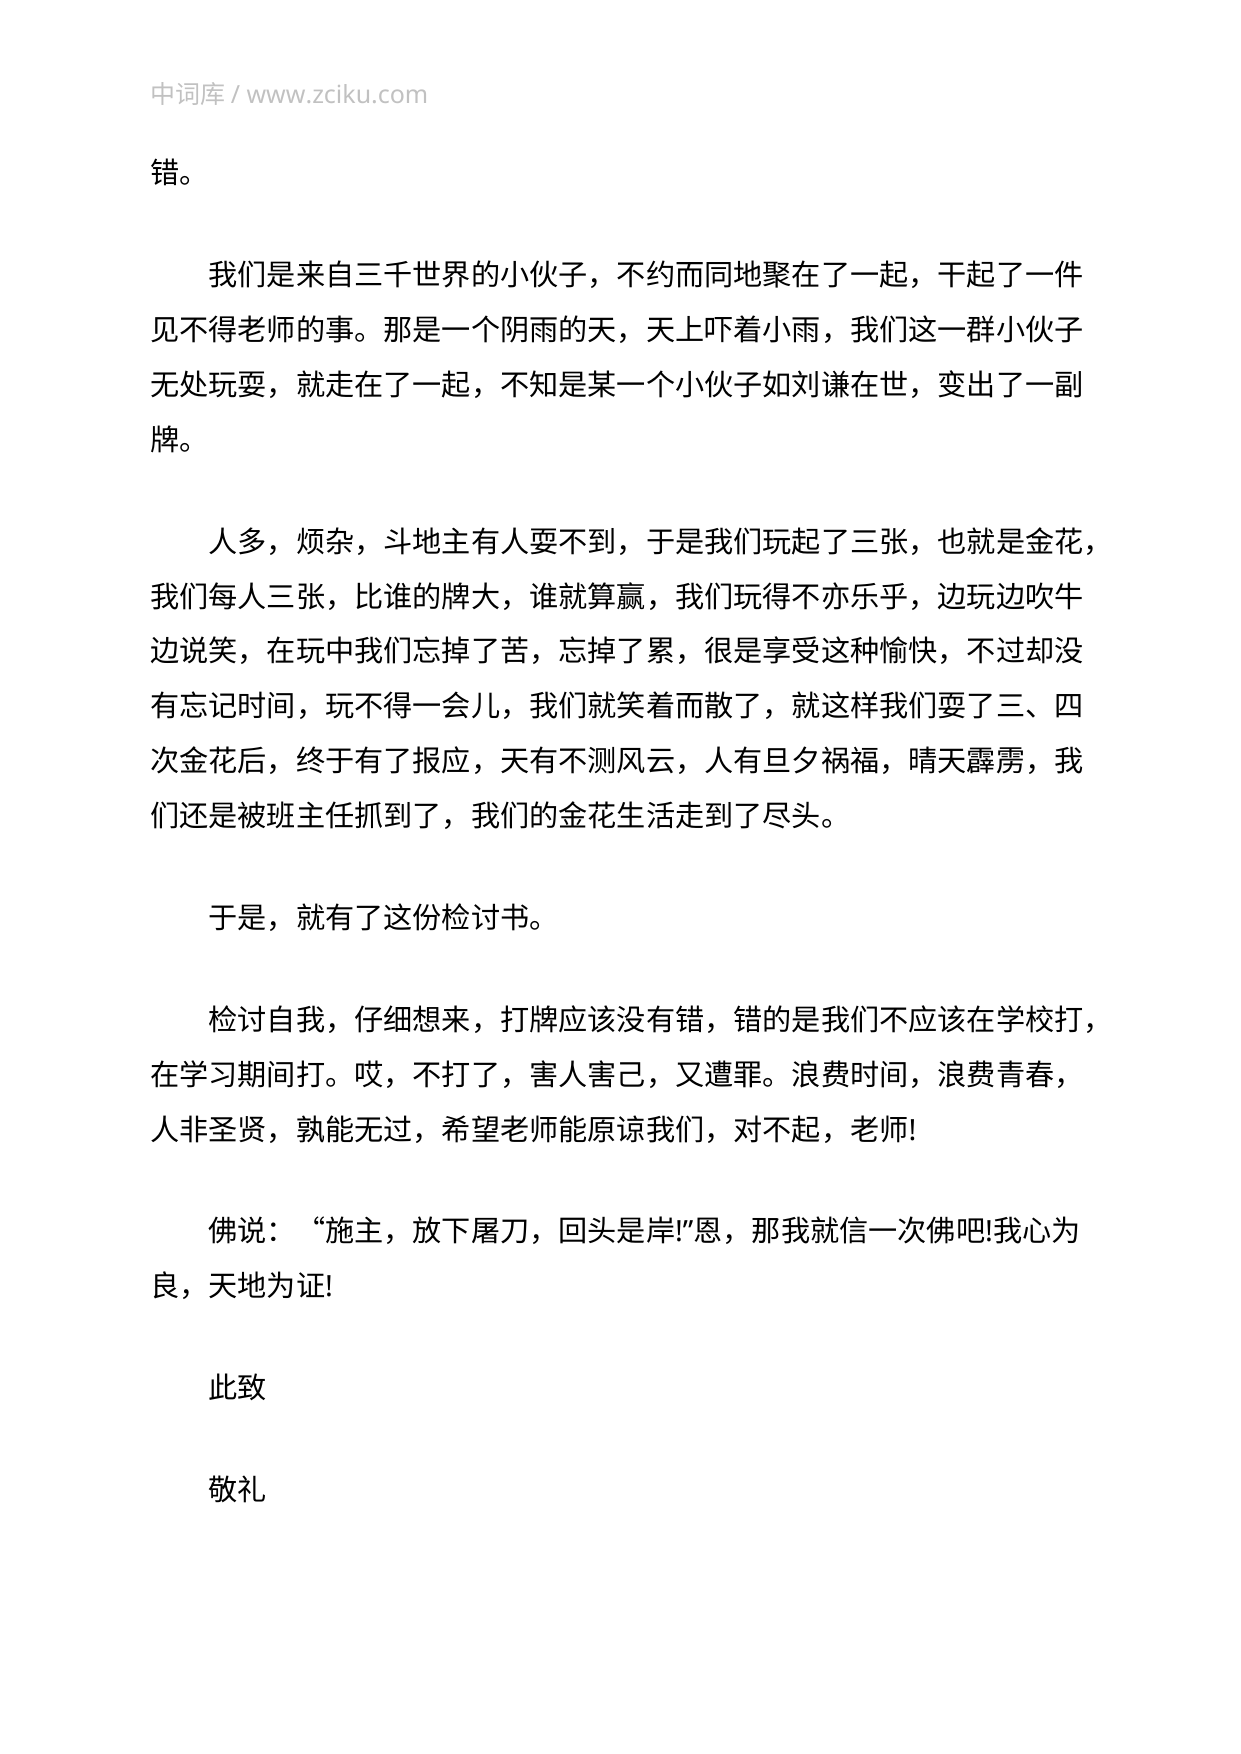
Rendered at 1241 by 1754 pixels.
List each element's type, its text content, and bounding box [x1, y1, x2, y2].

text 人多，烦杂，斗地主有人耍不到，于是我们玩起了三张，也就是金花，我们每人三张，比谁的牌大，谁就算赢，我们玩得不亦乐乎，边玩边吹牛边说笑，在玩中我们忘掉了苦，忘掉了累，很是享受这种愉快，不过却没有忘记时间，玩不得一会儿，我们就笑着而散了，就这样我们耍了三、四次金花后，终于有了报应，天有不测风云，人有旦夕祸福，晴天霹雳，我们还是被班主任抓到了，我们的金花生活走到了尽头。 [150, 518, 1090, 835]
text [150, 150, 1090, 192]
text 我们是来自三千世界的小伙子，不约而同地聚在了一起，干起了一件见不得老师的事。那是一个阴雨的天，天上吓着小雨，我们这一群小伙子无处玩耍，就走在了一起，不知是某一个小伙子如刘谦在世，变出了一副牌。 [150, 252, 1090, 459]
text 佛说：“施主，放下屠刀，回头是岸!”恩，那我就信一次佛吧!我心为良，天地为证! [150, 1208, 1090, 1305]
text 敬礼 [150, 1467, 1090, 1509]
text 此致 [150, 1365, 1090, 1407]
text 检讨自我，仔细想来，打牌应该没有错，错的是我们不应该在学校打，在学习期间打。哎，不打了，害人害己，又遭罪。浪费时间，浪费青春，人非圣贤，孰能无过，希望老师能原谅我们，对不起，老师! [150, 996, 1090, 1148]
text 于是，就有了这份检讨书。 [150, 894, 1090, 937]
